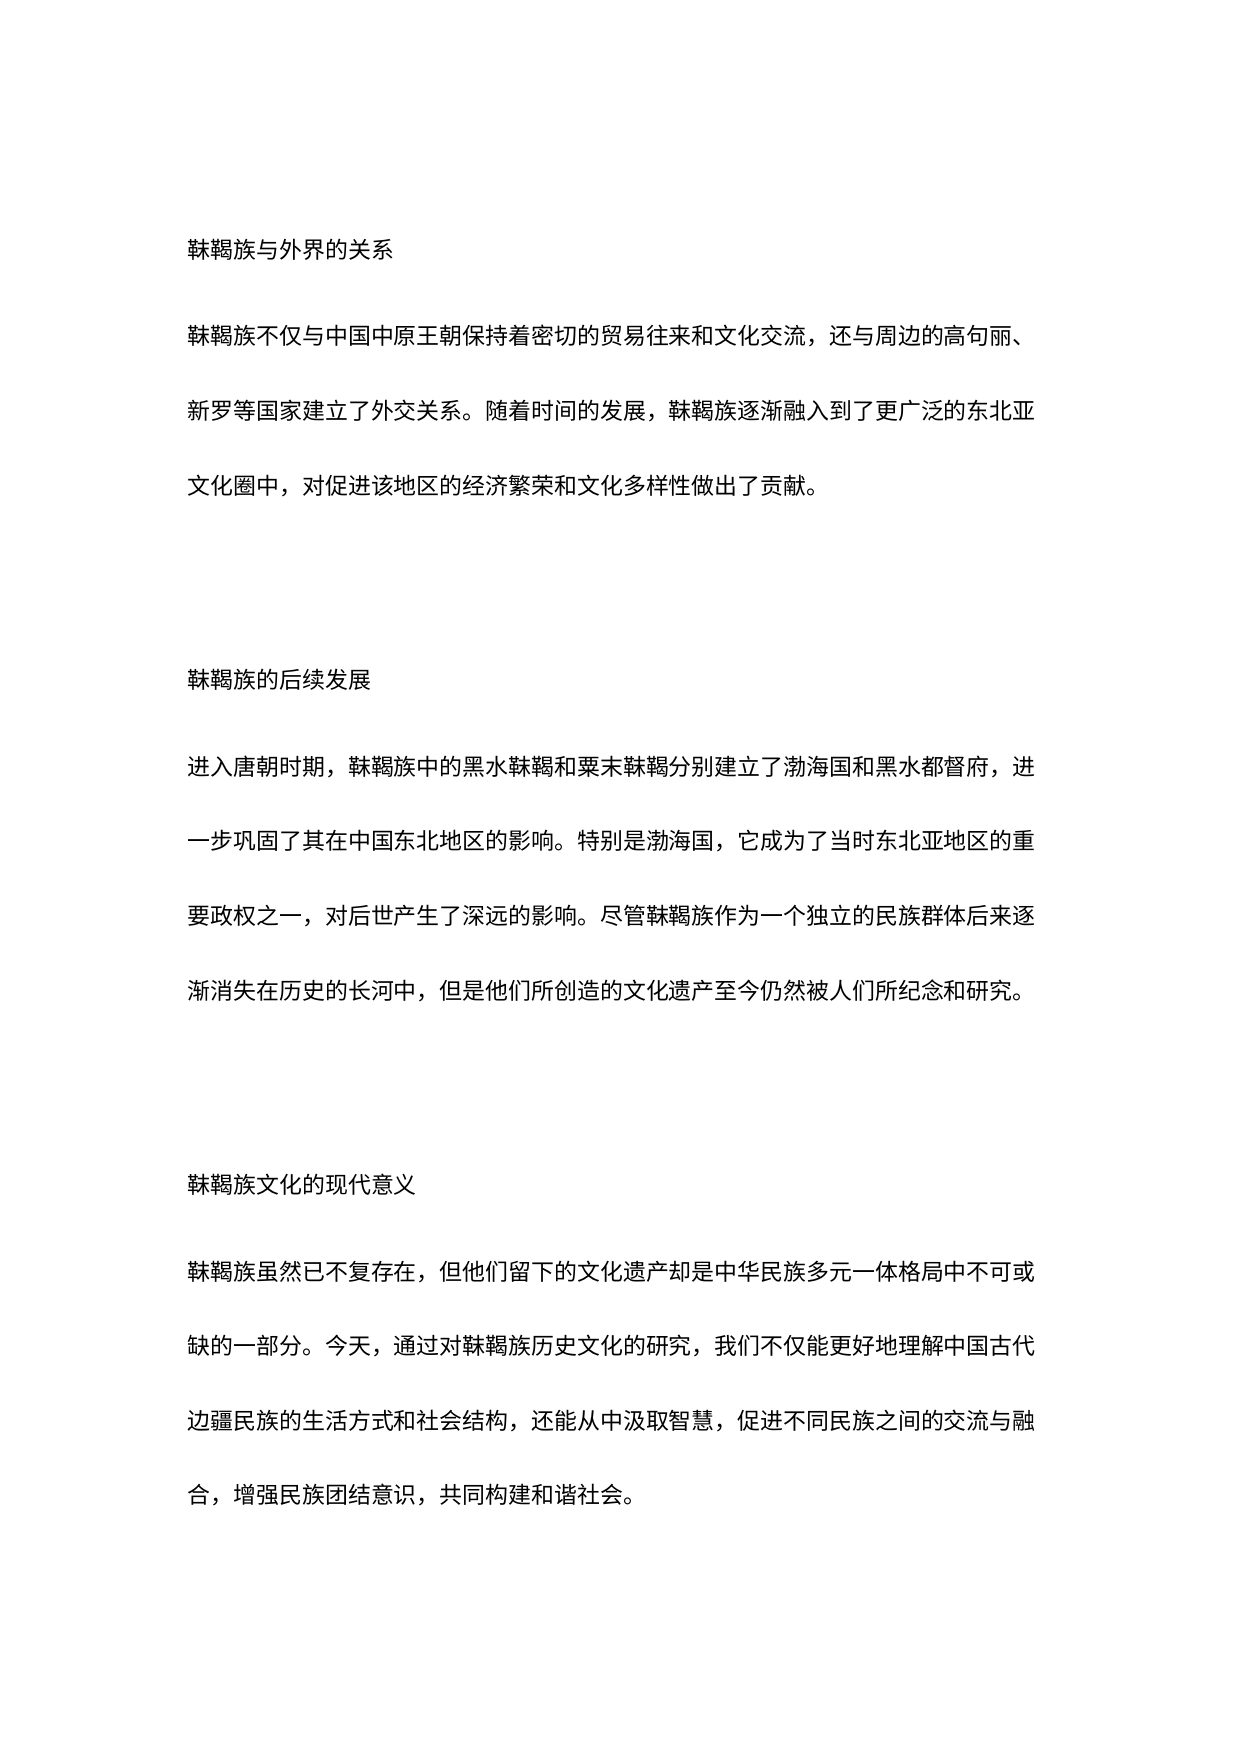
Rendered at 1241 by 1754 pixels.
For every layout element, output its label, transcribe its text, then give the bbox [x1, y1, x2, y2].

text 靺鞨族文化的现代意义 [187, 1151, 1053, 1216]
text 靺鞨族的后续发展 [187, 646, 1053, 711]
text 靺鞨族与外界的关系 [187, 216, 1053, 281]
text 靺鞨族不仅与中国中原王朝保持着密切的贸易往来和文化交流，还与周边的高句丽、新罗等国家建立了外交关系。随着时间的发展，靺鞨族逐渐融入到了更广泛的东北亚文化圈中，对促进该地区的经济繁荣和文化多样性做出了贡献。 [187, 302, 1053, 517]
text 靺鞨族虽然已不复存在，但他们留下的文化遗产却是中华民族多元一体格局中不可或缺的一部分。今天，通过对靺鞨族历史文化的研究，我们不仅能更好地理解中国古代边疆民族的生活方式和社会结构，还能从中汲取智慧，促进不同民族之间的交流与融合，增强民族团结意识，共同构建和谐社会。 [187, 1237, 1053, 1527]
text 进入唐朝时期，靺鞨族中的黑水靺鞨和粟末靺鞨分别建立了渤海国和黑水都督府，进一步巩固了其在中国东北地区的影响。特别是渤海国，它成为了当时东北亚地区的重要政权之一，对后世产生了深远的影响。尽管靺鞨族作为一个独立的民族群体后来逐渐消失在历史的长河中，但是他们所创造的文化遗产至今仍然被人们所纪念和研究。 [187, 733, 1053, 1022]
